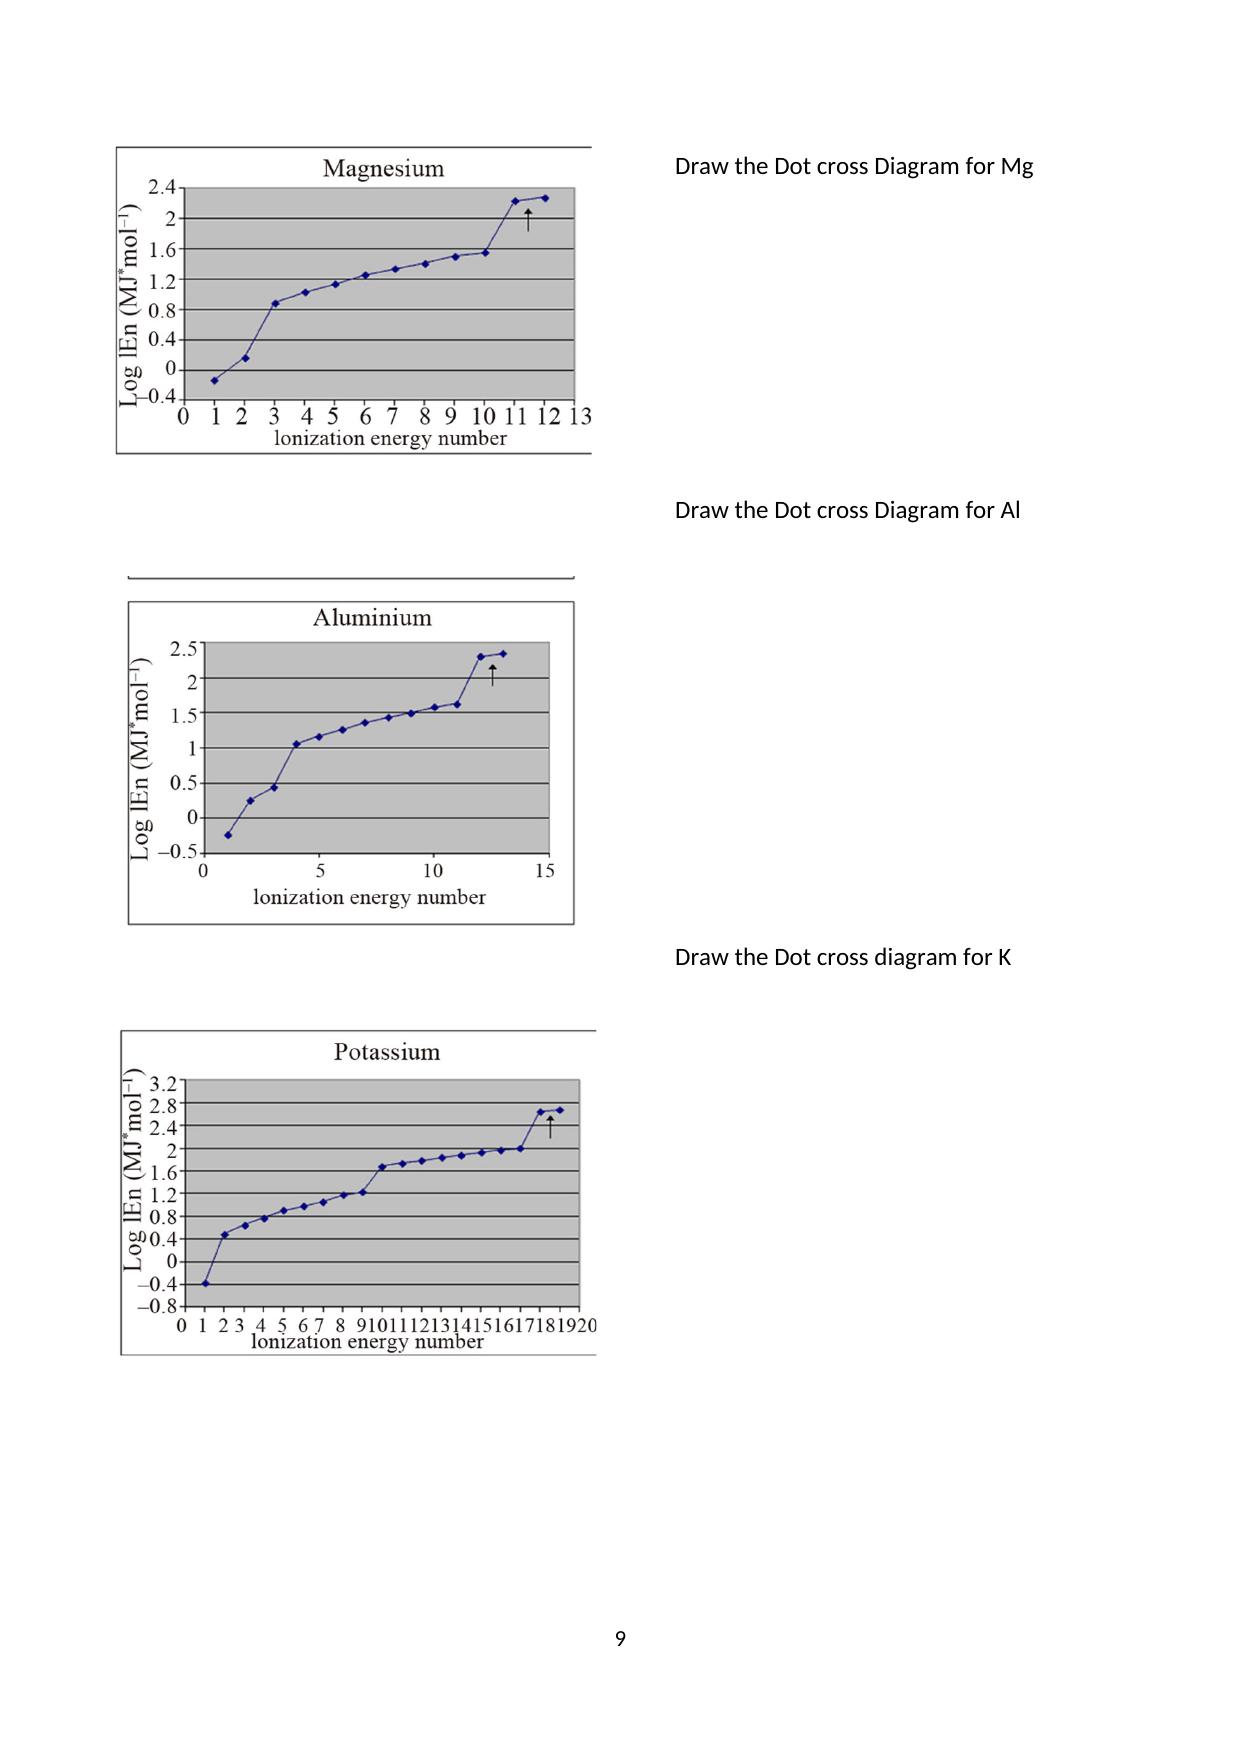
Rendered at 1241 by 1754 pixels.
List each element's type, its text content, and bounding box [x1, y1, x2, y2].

picture [125, 576, 583, 927]
text Draw the Dot cross Diagram for Al [600, 494, 1090, 525]
picture [115, 145, 592, 464]
text Draw the Dot cross Diagram for Mg [592, 150, 1090, 181]
picture [113, 1015, 597, 1356]
text Draw the Dot cross diagram for K [150, 941, 1090, 971]
